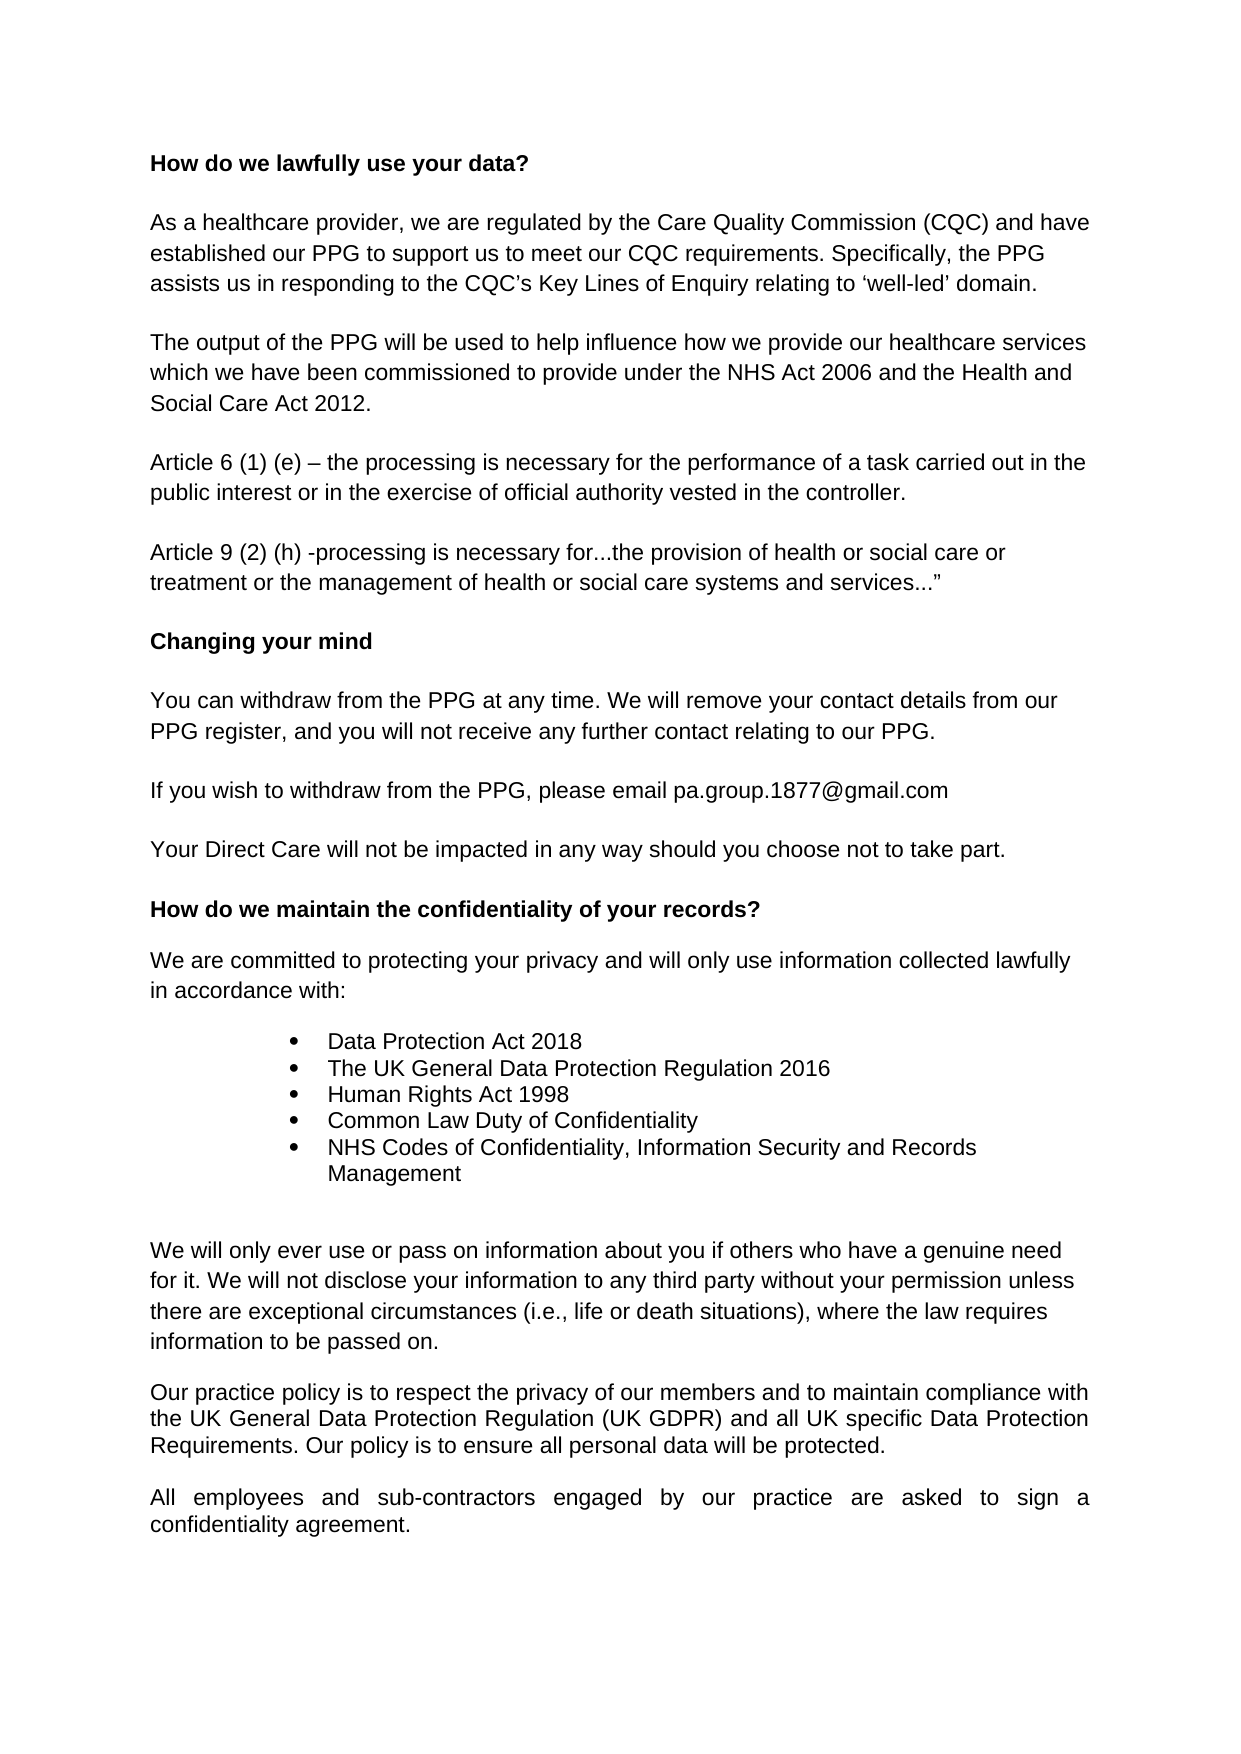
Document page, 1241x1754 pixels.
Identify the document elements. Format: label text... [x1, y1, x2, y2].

text Your Direct Care will not be impacted in any way should you choose not to take part. [150, 836, 1090, 863]
text We will only ever use or pass on information about you if others who have a genuine need for it. We will not disclose your information to any third party without your permission unless there are exceptional circumstances (i.e., life or death situations), where the law requires information to be passed on. [150, 1237, 1090, 1354]
list NHS Codes of Confidentiality, Information Security and Records Management [290, 1133, 1090, 1186]
text Our practice policy is to respect the privacy of our members and to maintain compliance with the UK General Data Protection Regulation (UK GDPR) and all UK specific Data Protection Requirements. Our policy is to ensure all personal data will be protected. [150, 1379, 1090, 1458]
text As a healthcare provider, we are regulated by the Care Quality Commission (CQC) and have established our PPG to support us to meet our CQC requirements. Specifically, the PPG assists us in responding to the CQC’s Key Lines of Enquiry relating to ‘well-led’ domain. [150, 209, 1090, 296]
list Data Protection Act 2018 [290, 1028, 1090, 1054]
text How do we maintain the confidentiality of your records? [150, 896, 1090, 922]
list Common Law Duty of Confidentiality [290, 1107, 1090, 1133]
text If you wish to withdraw from the PPG, please email pa.group.1877@gmail.com [150, 777, 1090, 803]
text You can withdraw from the PPG at any time. We will remove your contact details from our PPG register, and you will not receive any further contact relating to our PPG. [150, 687, 1090, 744]
text Changing your mind [150, 628, 1090, 654]
text The output of the PPG will be used to help influence how we provide our healthcare services which we have been commissioned to provide under the NHS Act 2006 and the Health and Social Care Act 2012. [150, 329, 1090, 416]
text How do we lawfully use your data? [150, 150, 1090, 176]
text We are committed to protecting your privacy and will only use information collected lawfully in accordance with: [150, 947, 1090, 1003]
list Human Rights Act 1998 [290, 1081, 1090, 1107]
text Article 9 (2) (h) -processing is necessary for...the provision of health or social care or treatment or the management of health or social care systems and services...” [150, 538, 1090, 595]
text Article 6 (1) (e) – the processing is necessary for the performance of a task carried out in the public interest or in the exercise of official authority vested in the controller. [150, 449, 1090, 506]
list The UK General Data Protection Regulation 2016 [290, 1054, 1090, 1081]
text All employees and sub-contractors engaged by our practice are asked to sign a confidentiality agreement. [150, 1484, 1090, 1537]
